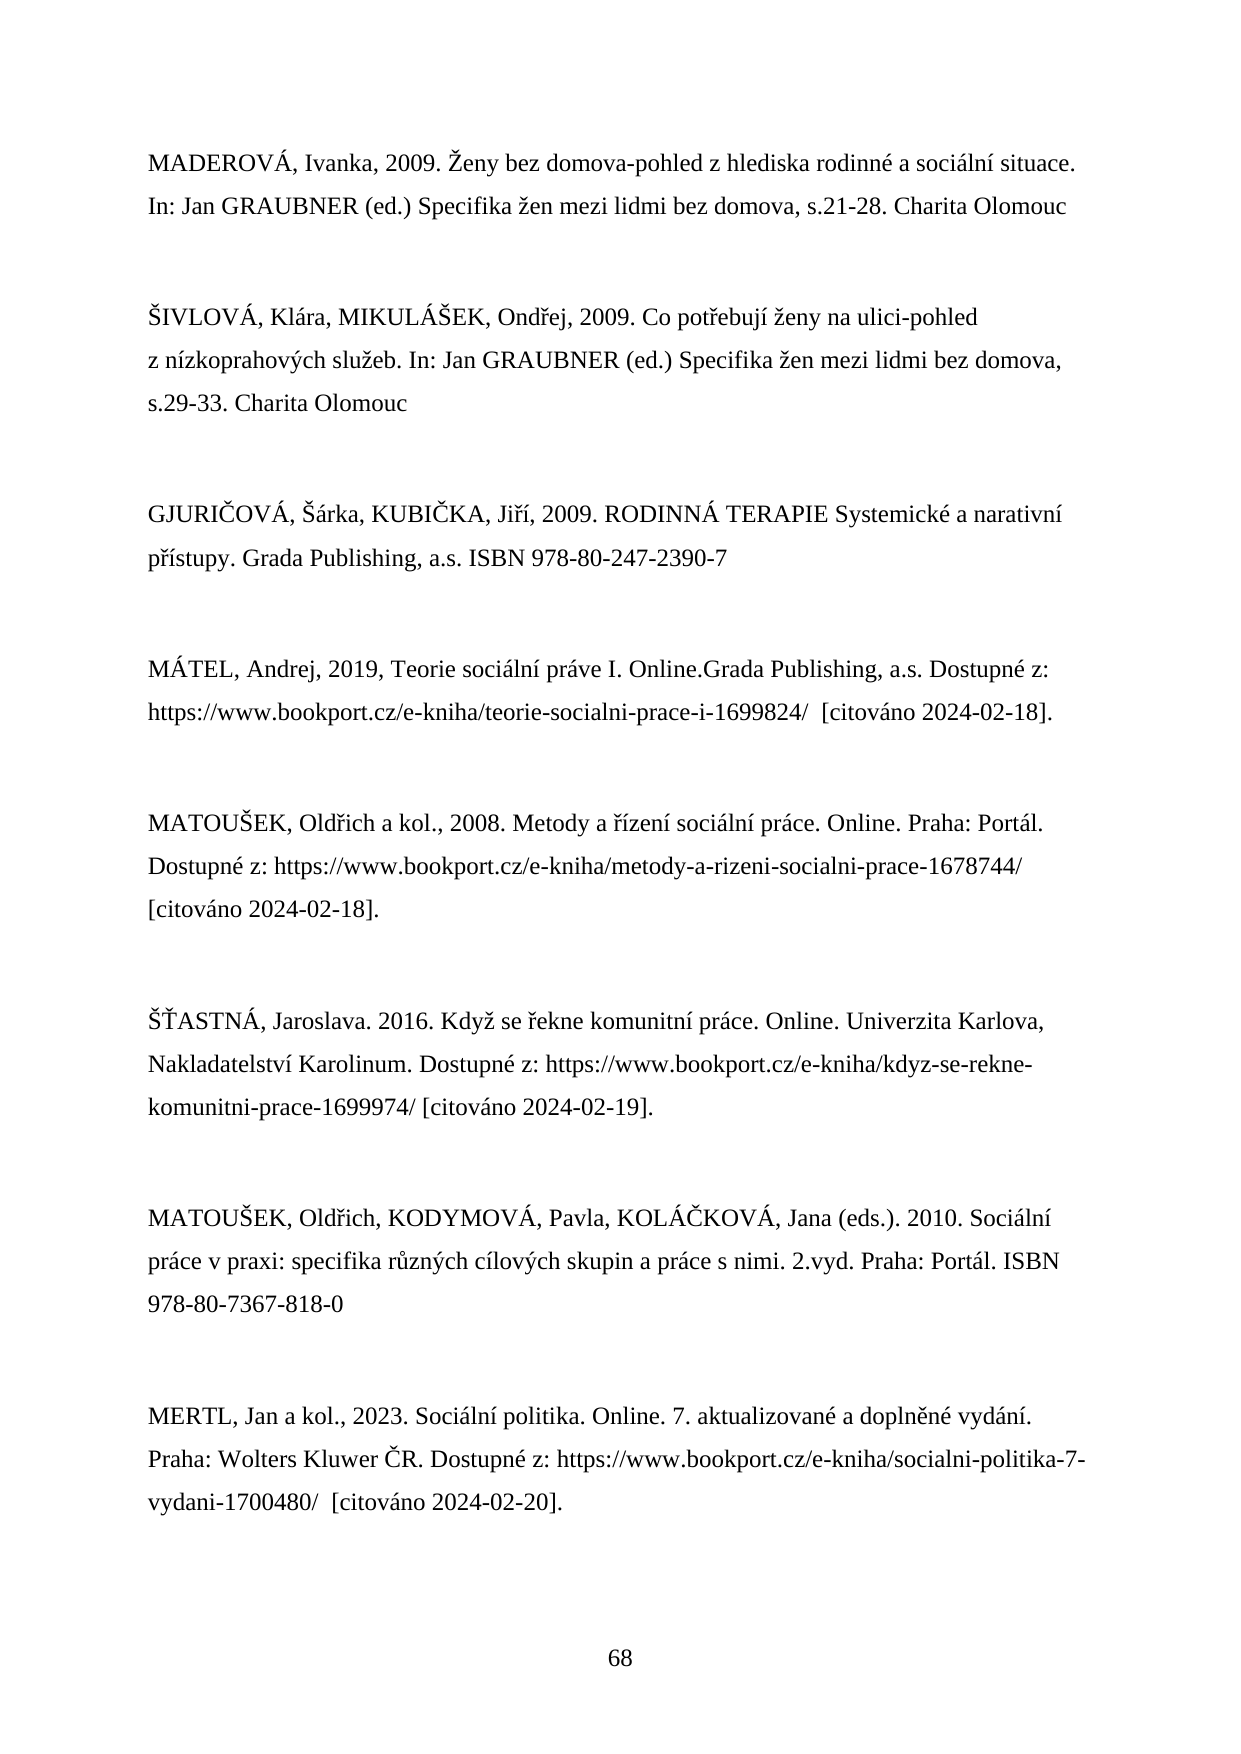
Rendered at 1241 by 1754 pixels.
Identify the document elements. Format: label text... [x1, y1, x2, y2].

text GJURIČOVÁ, Šárka, KUBIČKA, Jiří, 2009. RODINNÁ TERAPIE Systemické a narativní přístupy. Grada Publishing, a.s. ISBN 978-80-247-2390-7 [148, 499, 1093, 571]
text MADEROVÁ, Ivanka, 2009. Ženy bez domova-pohled z hlediska rodinné a sociální situace. In: Jan GRAUBNER (ed.) Specifika žen mezi lidmi bez domova, s.21-28. Charita Olomouc [148, 148, 1093, 219]
text MÁTEL, Andrej, 2019, Teorie sociální práve I. Online.Grada Publishing, a.s. Dostupné z: https://www.bookport.cz/e-kniha/teorie-socialni-prace-i-1699824/ [citováno 2024-02-18]. [148, 654, 1093, 726]
text MATOUŠEK, Oldřich a kol., 2008. Metody a řízení sociální práce. Online. Praha: Portál. Dostupné z: https://www.bookport.cz/e-kniha/metody-a-rizeni-socialni-prace-1678744/ [citováno 2024-02-18]. [148, 808, 1093, 923]
text MATOUŠEK, Oldřich, KODYMOVÁ, Pavla, KOLÁČKOVÁ, Jana (eds.). 2010. Sociální práce v praxi: specifika různých cílových skupin a práce s nimi. 2.vyd. Praha: Portál. ISBN 978-80-7367-818-0 [148, 1203, 1093, 1318]
text MERTL, Jan a kol., 2023. Sociální politika. Online. 7. aktualizované a doplněné vydání. Praha: Wolters Kluwer ČR. Dostupné z: https://www.bookport.cz/e-kniha/socialni-politika-7-vydani-1700480/ [citováno 2024-02-20]. [148, 1401, 1093, 1516]
text ŠIVLOVÁ, Klára, MIKULÁŠEK, Ondřej, 2009. Co potřebují ženy na ulici-pohled z nízkoprahových služeb. In: Jan GRAUBNER (ed.) Specifika žen mezi lidmi bez domova, s.29-33. Charita Olomouc [148, 302, 1093, 417]
text ŠŤASTNÁ, Jaroslava. 2016. Když se řekne komunitní práce. Online. Univerzita Karlova, Nakladatelství Karolinum. Dostupné z: https://www.bookport.cz/e-kniha/kdyz-se-rekne-komunitni-prace-1699974/ [citováno 2024-02-19]. [148, 1006, 1093, 1121]
